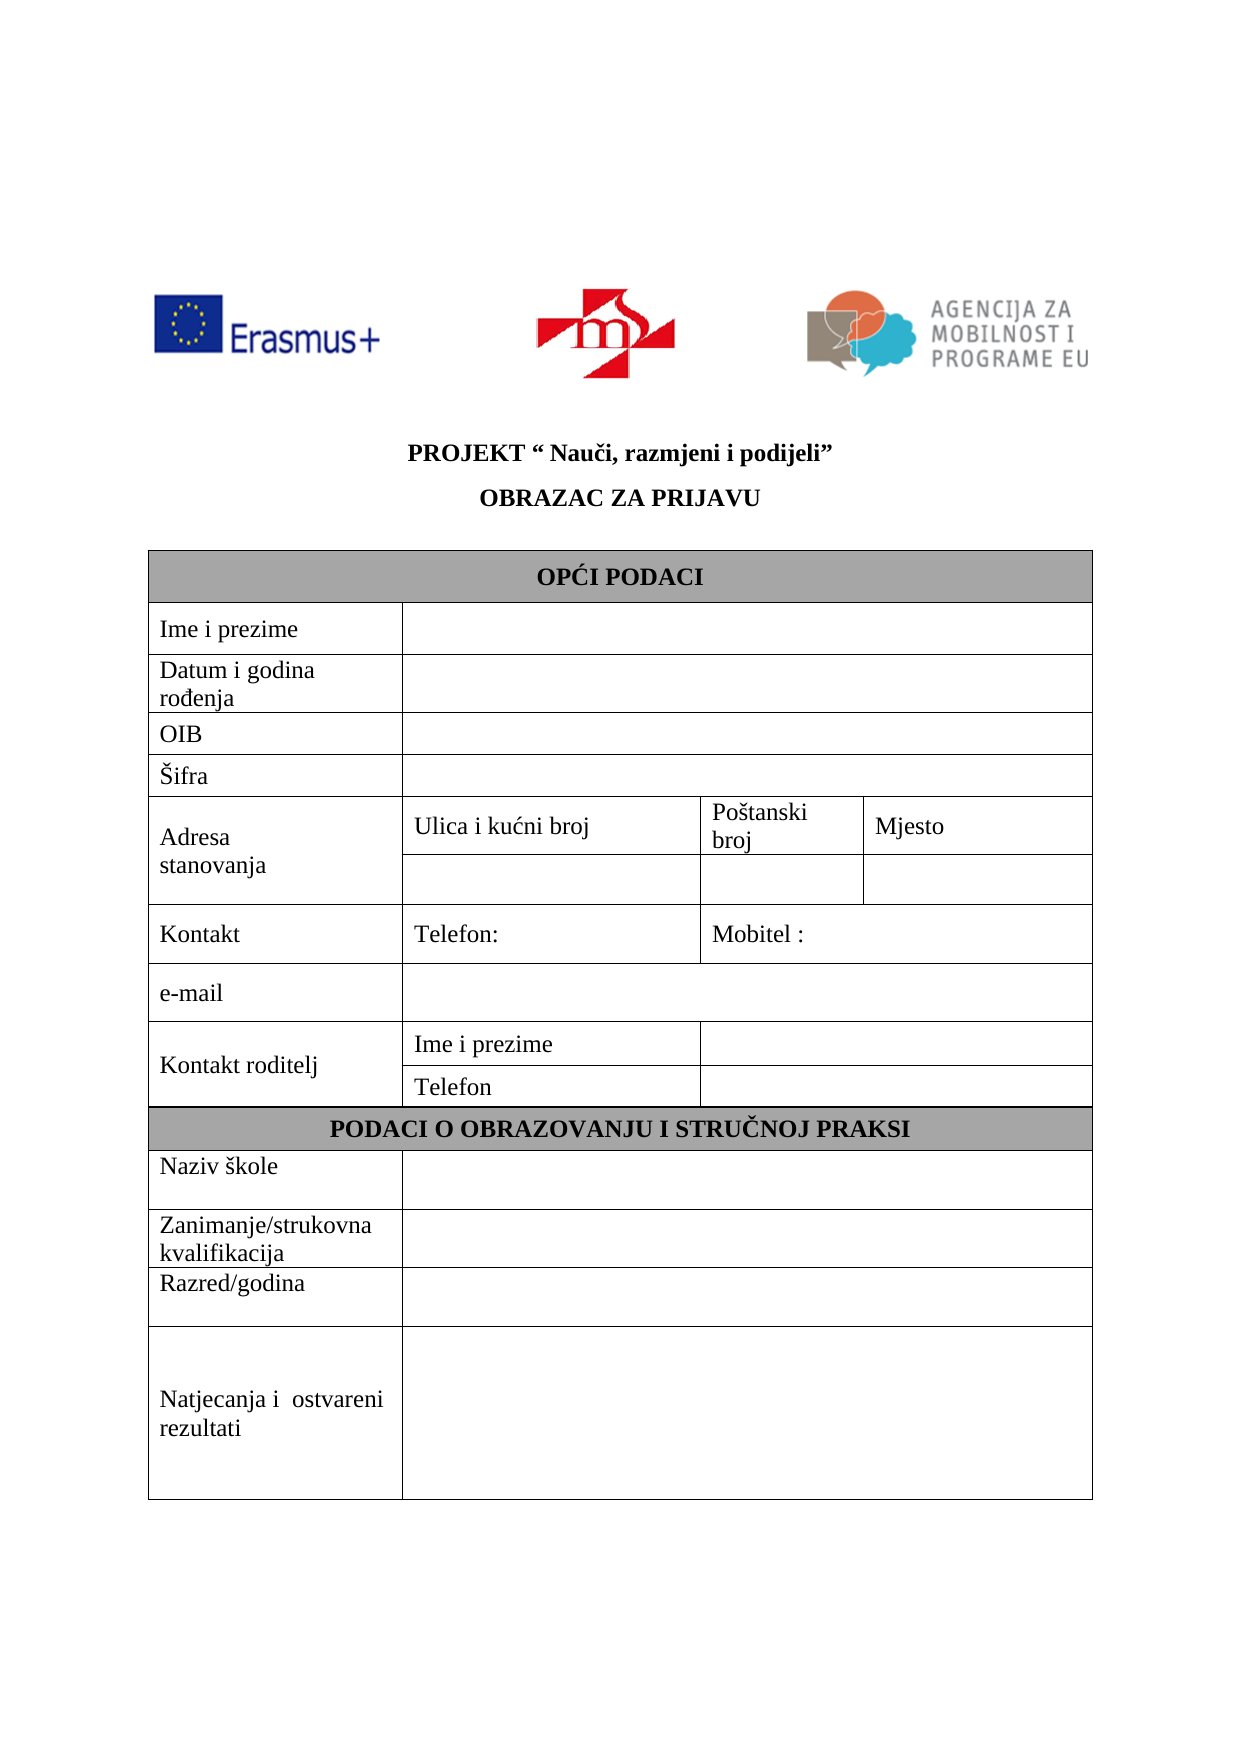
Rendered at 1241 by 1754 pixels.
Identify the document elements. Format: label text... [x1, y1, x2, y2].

table_cell Telefon [403, 1066, 700, 1106]
table_cell [403, 964, 1092, 1021]
table_cell Mjesto [864, 797, 1092, 854]
table_cell Kontakt roditelj [149, 1022, 402, 1106]
text OBRAZAC ZA PRIJAVU [148, 483, 1093, 512]
picture [803, 279, 1093, 388]
picture [533, 279, 682, 385]
table_cell [403, 713, 1092, 754]
table_cell Mobitel : [701, 905, 1092, 962]
table_cell [701, 1022, 1092, 1065]
table_cell Zanimanje/strukovna kvalifikacija [149, 1210, 402, 1267]
table_cell Datum i godina rođenja [149, 655, 402, 712]
table_cell [701, 855, 863, 904]
table_cell [864, 855, 1092, 904]
table_cell Natjecanja i ostvareni rezultati [149, 1327, 402, 1499]
table_cell [403, 603, 1092, 654]
table_cell [403, 655, 1092, 712]
table_cell Ulica i kućni broj [403, 797, 700, 854]
table_cell Naziv škole [149, 1151, 402, 1209]
table_cell [403, 855, 700, 904]
picture [147, 279, 412, 366]
text PROJEKT “ Nauči, razmjeni i podijeli” [148, 438, 1093, 467]
table_cell Ime i prezime [403, 1022, 700, 1065]
table_cell OIB [149, 713, 402, 754]
table_cell [403, 1210, 1092, 1267]
table_cell [403, 1327, 1092, 1499]
table_cell Adresa stanovanja [149, 797, 402, 904]
table_cell [403, 755, 1092, 796]
table_cell Šifra [149, 755, 402, 796]
table_cell Ime i prezime [149, 603, 402, 654]
table_cell Kontakt [149, 905, 402, 962]
table_cell Telefon: [403, 905, 700, 962]
table_cell Poštanski broj [701, 797, 863, 854]
table_cell [701, 1066, 1092, 1106]
table_cell e-mail [149, 964, 402, 1021]
table_header OPĆI PODACI [149, 551, 1092, 602]
table_cell [403, 1268, 1092, 1326]
table_cell PODACI O OBRAZOVANJU I STRUČNOJ PRAKSI [149, 1108, 1092, 1150]
table_cell [403, 1151, 1092, 1209]
table_cell Razred/godina [149, 1268, 402, 1326]
